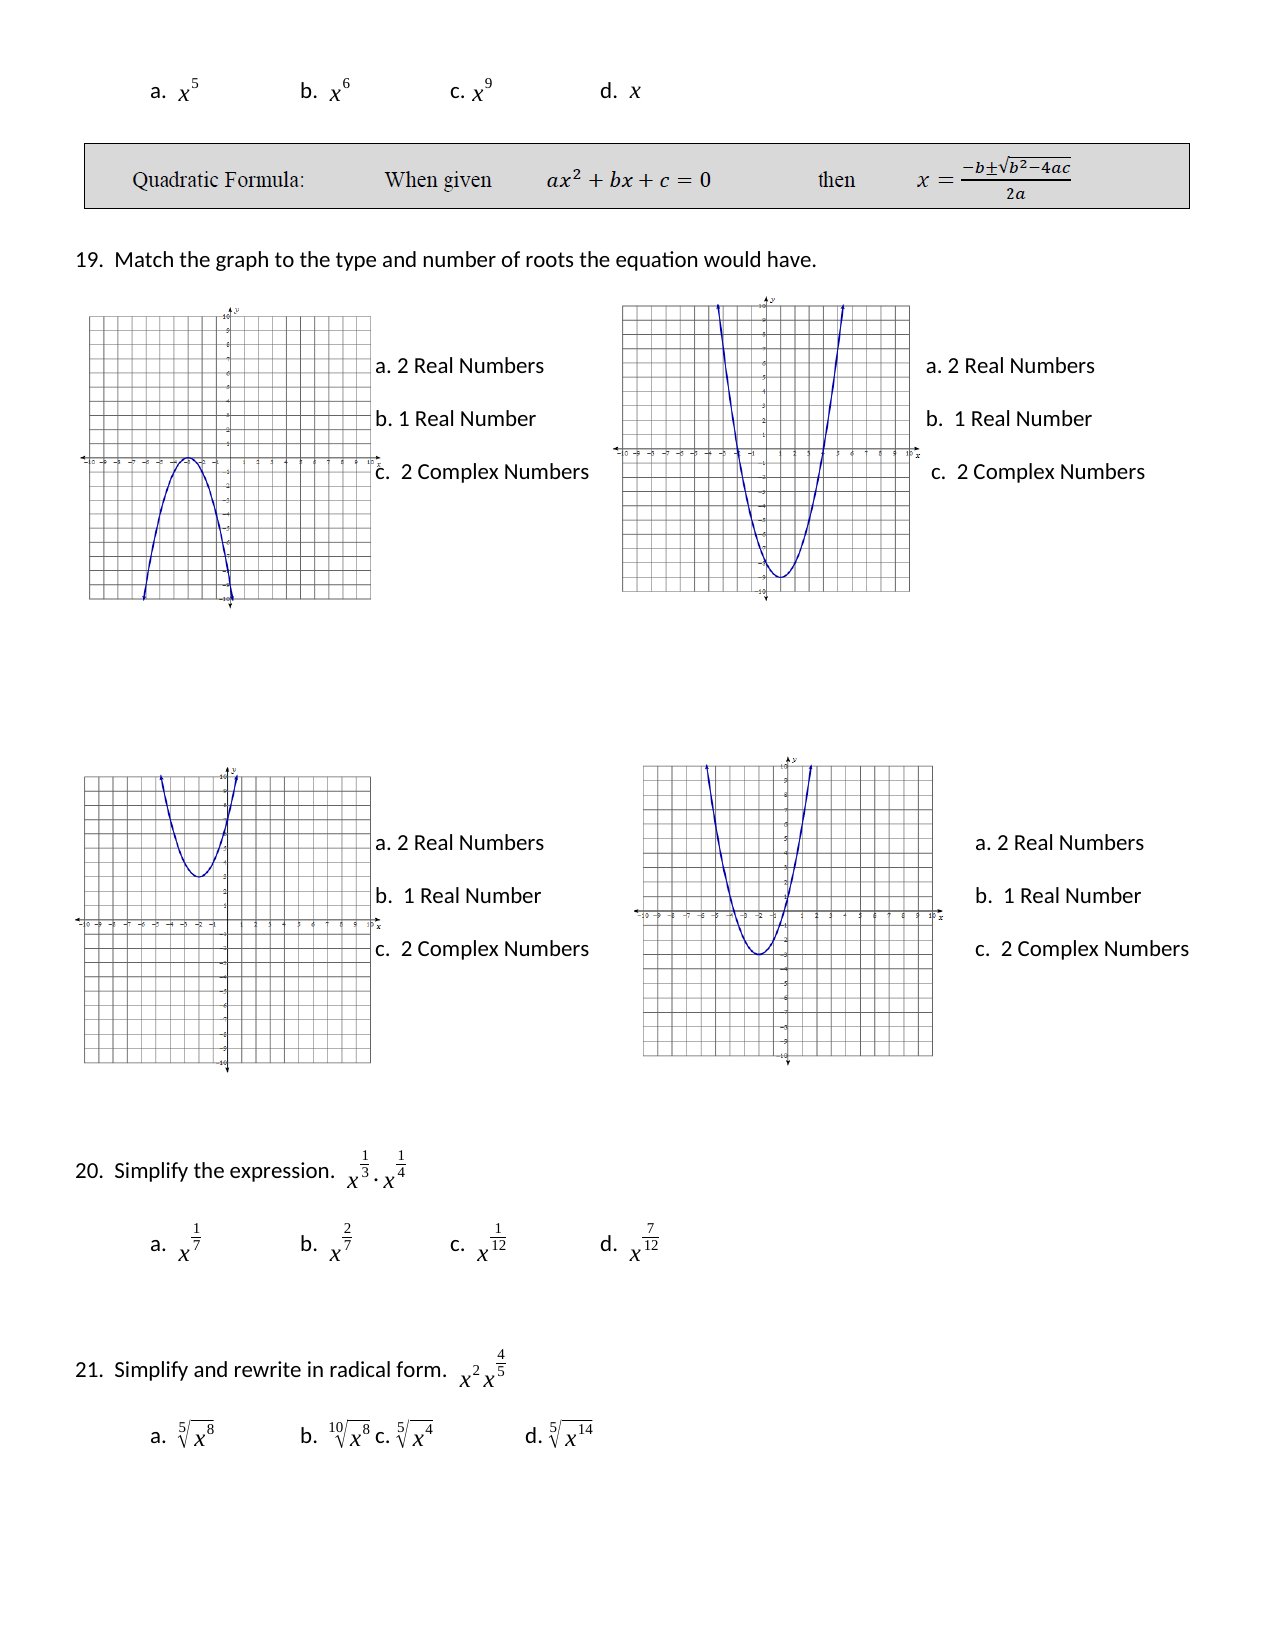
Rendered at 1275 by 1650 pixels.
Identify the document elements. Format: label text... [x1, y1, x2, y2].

picture [634, 909, 947, 934]
picture [75, 760, 386, 828]
text 21. Simplify and rewrite in radical form. [75, 1346, 1200, 1394]
picture [75, 485, 387, 614]
text b. 1 Real Number b. 1 Real Number [75, 881, 1200, 909]
picture [634, 962, 947, 1069]
text c. 2 Complex Numbers c. 2 Complex Numbers [75, 457, 1200, 485]
picture [75, 131, 1197, 221]
text b. 1 Real Number b. 1 Real Number [300, 404, 1200, 432]
text c. 2 Complex Numbers c. 2 Complex Numbers [75, 934, 1200, 962]
picture [607, 432, 929, 457]
picture [75, 301, 387, 457]
text a. 2 Real Numbers a. 2 Real Numbers [300, 351, 1200, 379]
picture [75, 909, 386, 934]
text a. b. c. d. [75, 75, 1200, 106]
picture [75, 962, 386, 1078]
picture [607, 485, 929, 606]
picture [75, 856, 386, 881]
picture [607, 379, 929, 404]
text 20. Simplify the expression. [75, 1147, 1200, 1194]
text a. 2 Real Numbers a. 2 Real Numbers [75, 828, 1200, 856]
text a. b. c. d. [75, 1419, 1200, 1453]
picture [634, 753, 947, 828]
picture [634, 856, 947, 881]
text a. b. c. d. [75, 1219, 1200, 1268]
text 19. Match the graph to the type and number of roots the equation would have. [75, 245, 1200, 273]
picture [607, 290, 929, 351]
